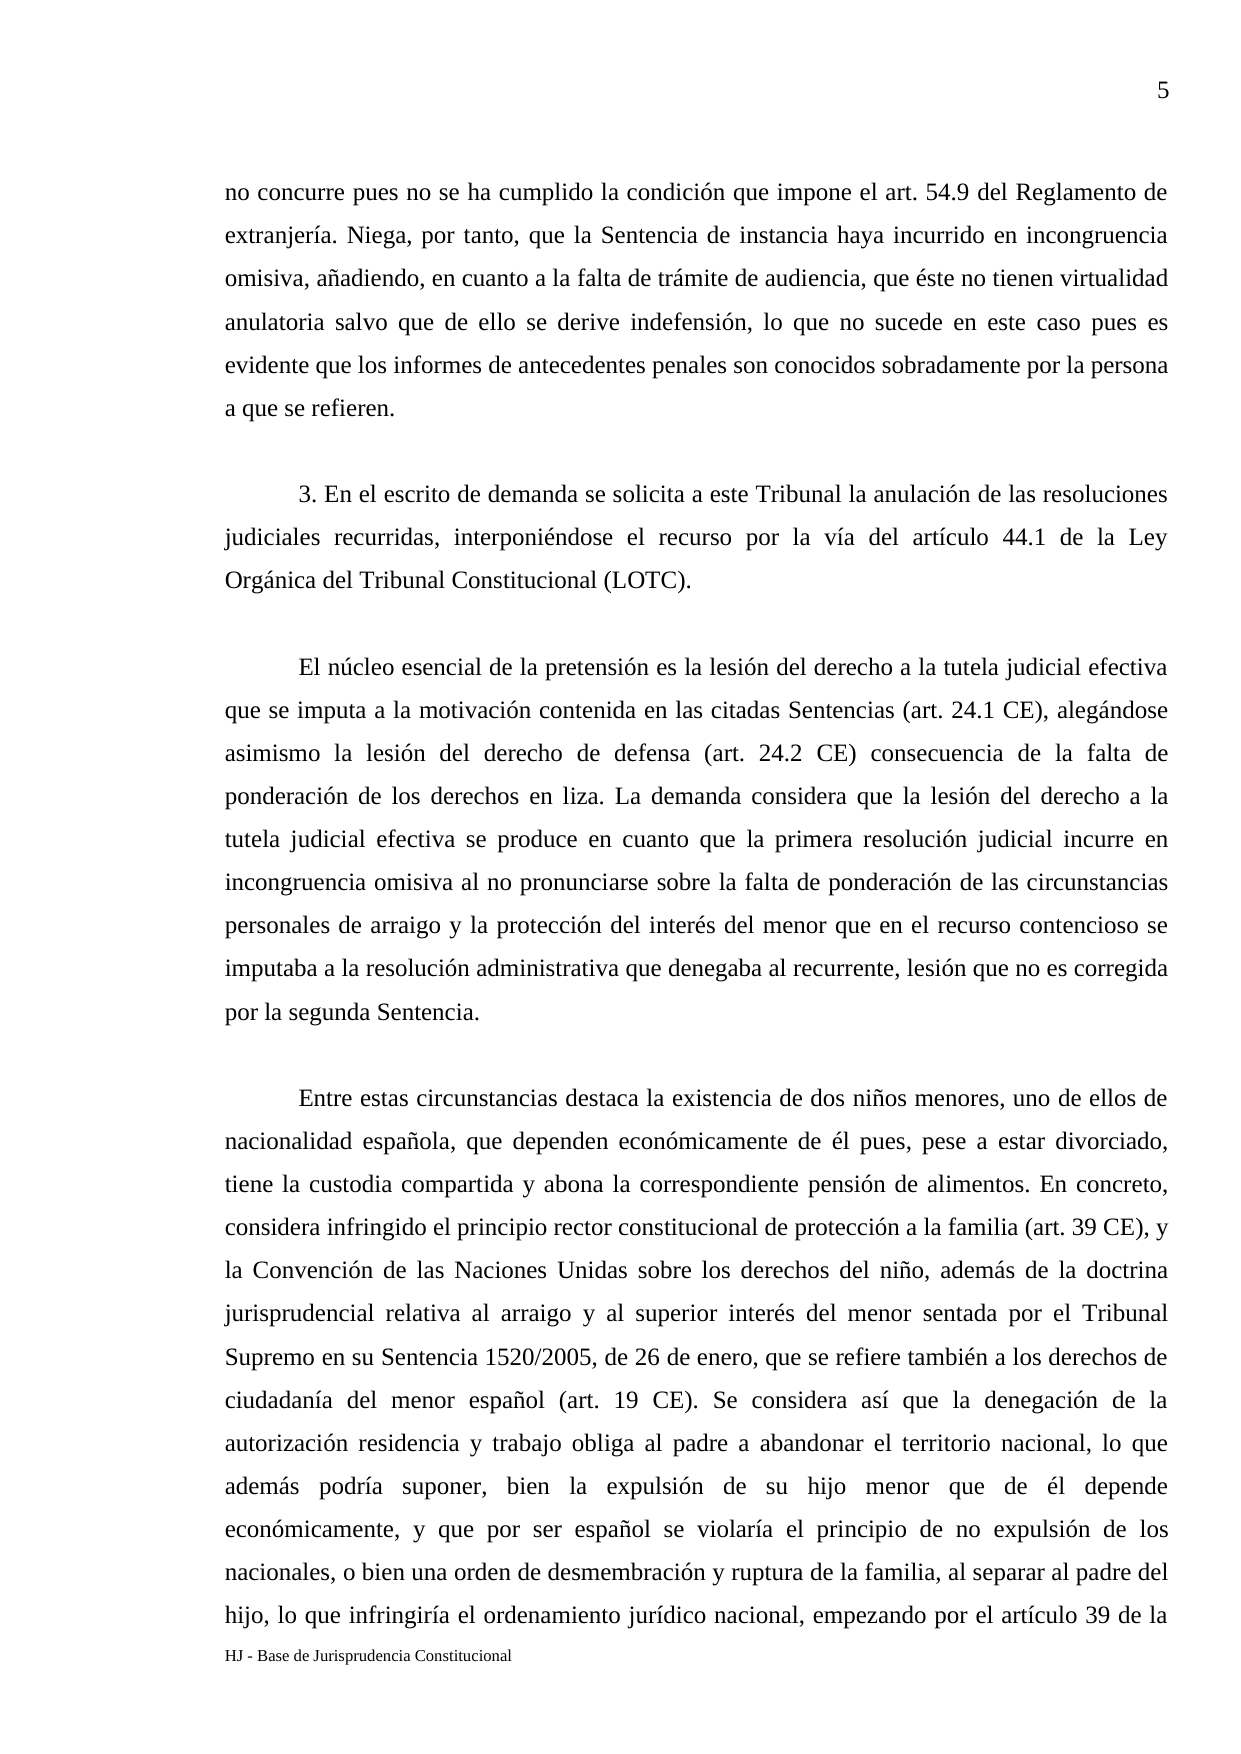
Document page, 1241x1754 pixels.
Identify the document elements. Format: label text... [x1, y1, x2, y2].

text 3. En el escrito de demanda se solicita a este Tribunal la anulación de las resoluciones judiciales recurridas, interponiéndose el recurso por la vía del artículo 44.1 de la Ley Orgánica del Tribunal Constitucional (LOTC). [224, 479, 1169, 594]
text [224, 1083, 1169, 1629]
text El núcleo esencial de la pretensión es la lesión del derecho a la tutela judicial efectiva que se imputa a la motivación contenida en las citadas Sentencias (art. 24.1 CE), alegándose asimismo la lesión del derecho de defensa (art. 24.2 CE) consecuencia de la falta de ponderación de los derechos en liza. La demanda considera que la lesión del derecho a la tutela judicial efectiva se produce en cuanto que la primera resolución judicial incurre en incongruencia omisiva al no pronunciarse sobre la falta de ponderación de las circunstancias personales de arraigo y la protección del interés del menor que en el recurso contencioso se imputaba a la resolución administrativa que denegaba al recurrente, lesión que no es corregida por la segunda Sentencia. [224, 652, 1169, 1025]
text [224, 177, 1169, 422]
